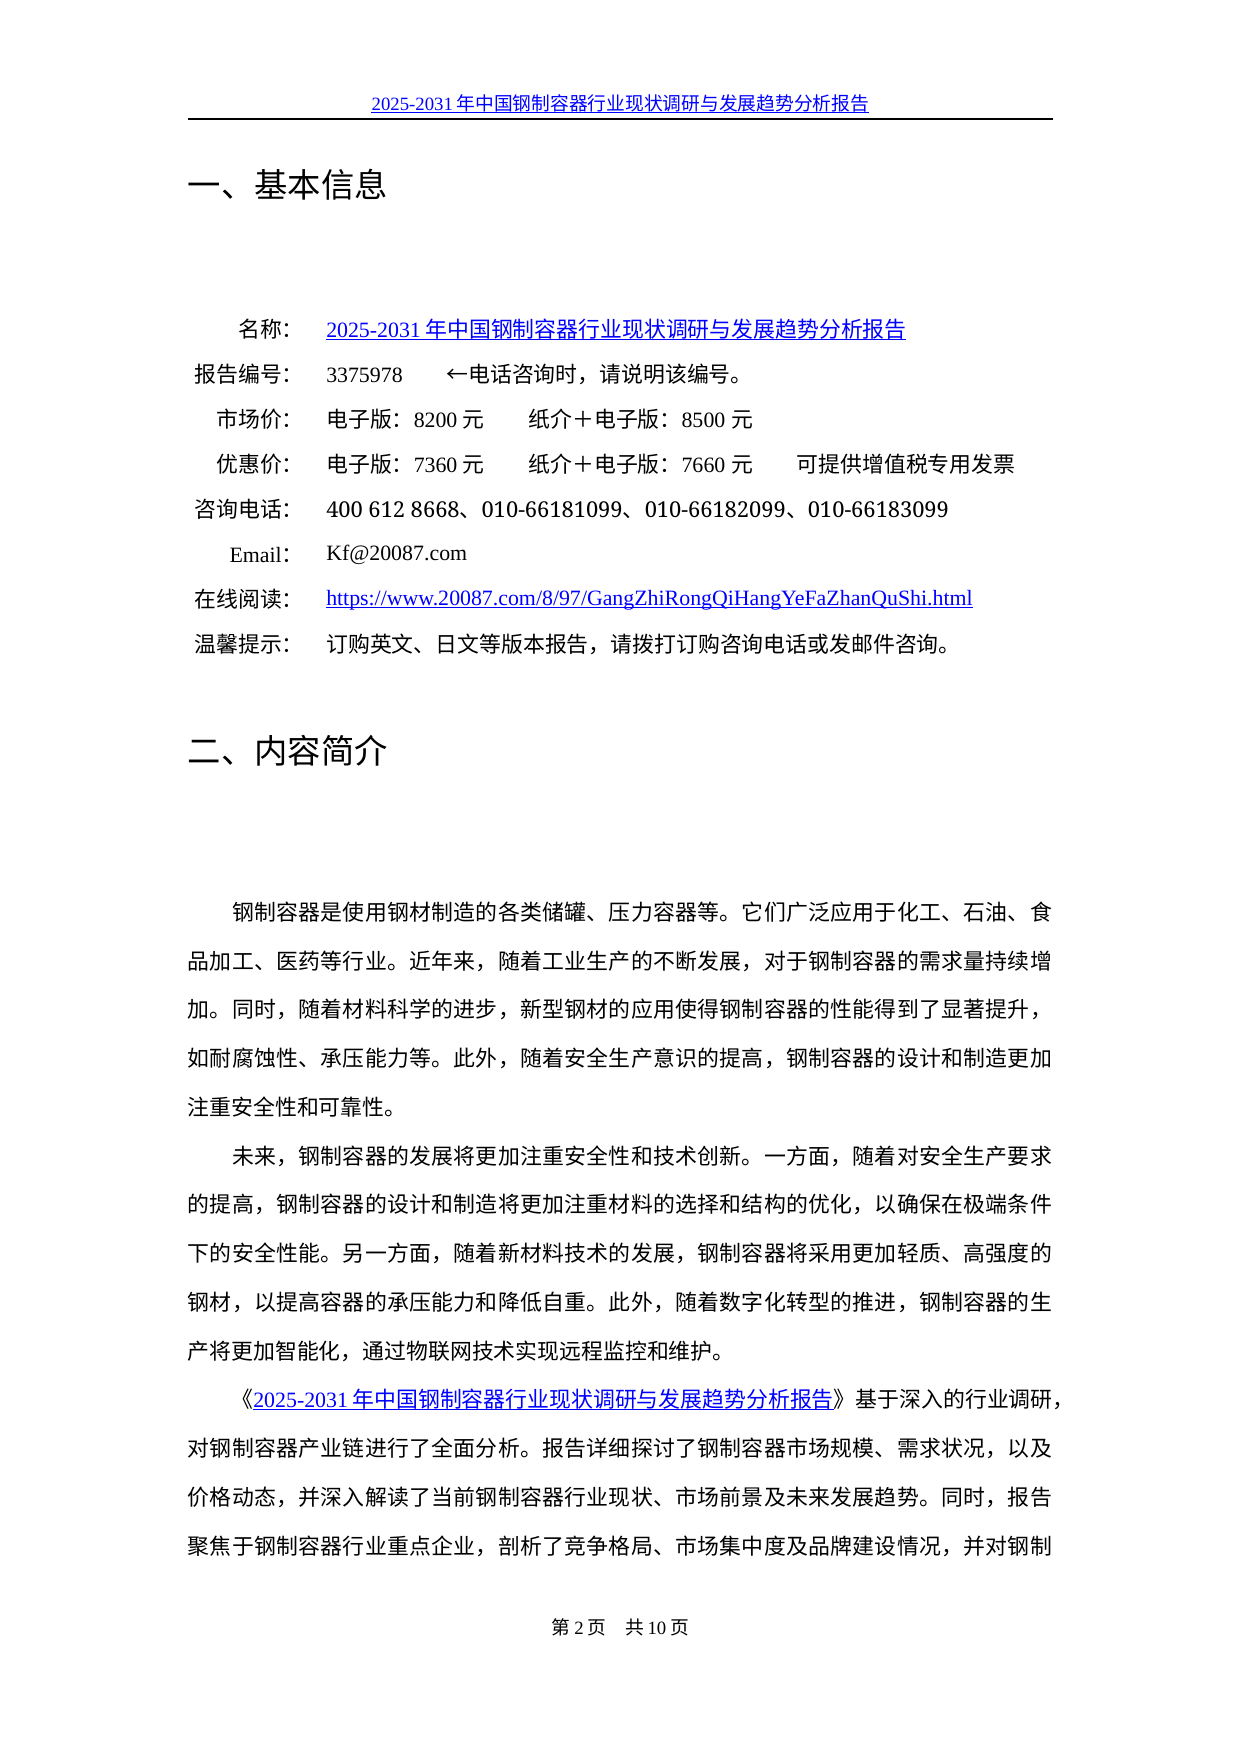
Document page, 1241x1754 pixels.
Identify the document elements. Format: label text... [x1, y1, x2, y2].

table_cell Email： [167, 537, 315, 582]
table_cell 在线阅读： [167, 582, 315, 627]
table_cell 电子版：7360 元 纸介＋电子版：7660 元 可提供增值税专用发票 [315, 447, 1073, 492]
table_cell 市场价： [167, 402, 315, 447]
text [187, 894, 1053, 1561]
table_header 名称： [167, 312, 315, 357]
table_header 2025-2031年中国钢制容器行业现状调研与发展趋势分析报告 [315, 312, 1073, 357]
table_cell 电子版：8200 元 纸介＋电子版：8500 元 [315, 402, 1073, 447]
table_cell Kf@20087.com [315, 537, 1073, 582]
table_cell 优惠价： [167, 447, 315, 492]
table_cell 3375978 ←电话咨询时，请说明该编号。 [315, 357, 1073, 402]
table_cell [315, 582, 1073, 627]
table_cell 咨询电话： [167, 492, 315, 537]
title 二、内容简介 [187, 717, 1053, 782]
table_cell 报告编号： [167, 357, 315, 402]
title 一、基本信息 [187, 150, 1053, 215]
table_cell 订购英文、日文等版本报告，请拨打订购咨询电话或发邮件咨询。 [315, 627, 1073, 672]
table_cell 温馨提示： [167, 627, 315, 672]
table_cell 400 612 8668、010-66181099、010-66182099、010-66183099 [315, 492, 1073, 537]
